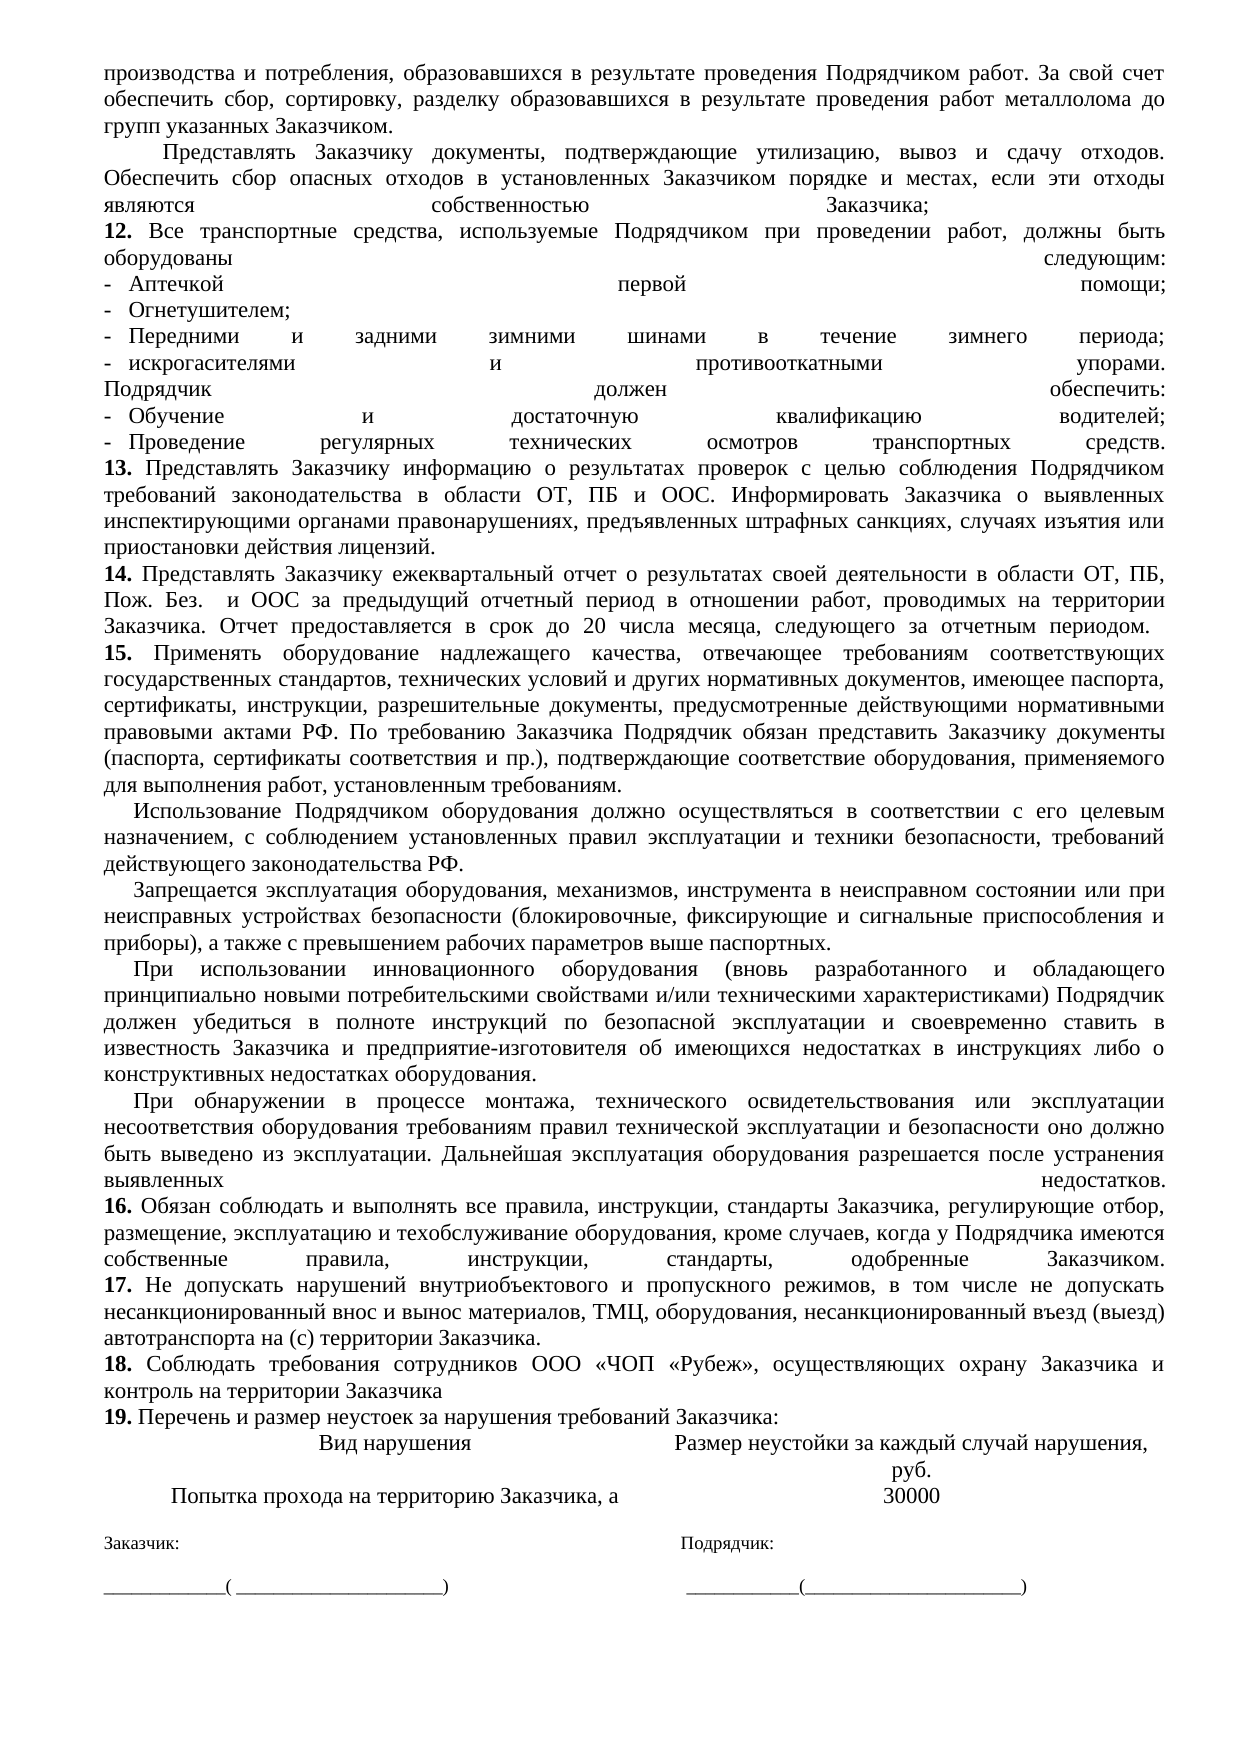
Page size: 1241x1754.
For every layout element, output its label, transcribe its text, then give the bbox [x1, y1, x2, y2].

text 18. Соблюдать требования сотрудников ООО «ЧОП «Рубеж», осуществляющих охрану Заказчика и контроль на территории Заказчика [103, 1350, 1166, 1403]
text Запрещается эксплуатация оборудования, механизмов, инструмента в неисправном состоянии или при неисправных устройствах безопасности (блокировочные, фиксирующие и сигнальные приспособления и приборы), а также с превышением рабочих параметров выше паспортных. [103, 876, 1166, 955]
table_cell 30000 [657, 1482, 1166, 1508]
text Использование Подрядчиком оборудования должно осуществляться в соответствии с его целевым назначением, с соблюдением установленных правил эксплуатации и техники безопасности, требований действующего законодательства РФ. [103, 797, 1166, 876]
table_header Размер неустойки за каждый случай нарушения, руб. [657, 1430, 1166, 1482]
text 14. Представлять Заказчику ежеквартальный отчет о результатах своей деятельности в области ОТ, ПБ, Пож. Без. и ООС за предыдущий отчетный период в отношении работ, проводимых на территории Заказчика. Отчет предоставляется в срок до 20 числа месяца, следующего за отчетным периодом. 15. Применять оборудование надлежащего качества, отвечающее требованиям соответствующих государственных стандартов, технических условий и других нормативных документов, имеющее паспорта, сертификаты, инструкции, разрешительные документы, предусмотренные действующими нормативными правовыми актами РФ. По требованию Заказчика Подрядчик обязан представить Заказчику документы (паспорта, сертификаты соответствия и пр.), подтверждающие соответствие оборудования, применяемого для выполнения работ, установленным требованиям. [103, 560, 1166, 797]
text Представлять Заказчику документы, подтверждающие утилизацию, вывоз и сдачу отходов. Обеспечить сбор опасных отходов в установленных Заказчиком порядке и местах, если эти отходы являются собственностью Заказчика; 12. Все транспортные средства, используемые Подрядчиком при проведении работ, должны быть оборудованы следующим: - Аптечкой первой помощи; - Огнетушителем; - Передними и задними зимними шинами в течение зимнего периода; - искрогасителями и противооткатными упорами. Подрядчик должен обеспечить: - Обучение и достаточную квалификацию водителей; - Проведение регулярных технических осмотров транспортных средств. 13. Представлять Заказчику информацию о результатах проверок с целью соблюдения Подрядчиком требований законодательства в области ОТ, ПБ и ООС. Информировать Заказчика о выявленных инспектирующими органами правонарушениях, предъявленных штрафных санкциях, случаях изъятия или приостановки действия лицензий. [103, 138, 1166, 560]
text 19. Перечень и размер неустоек за нарушения требований Заказчика: [103, 1403, 1166, 1429]
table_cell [133, 1482, 657, 1508]
table_header Вид нарушения [133, 1430, 657, 1482]
text При обнаружении в процессе монтажа, технического освидетельствования или эксплуатации несоответствия оборудования требованиям правил технической эксплуатации и безопасности оно должно быть выведено из эксплуатации. Дальнейшая эксплуатация оборудования разрешается после устранения выявленных недостатков. 16. Обязан соблюдать и выполнять все правила, инструкции, стандарты Заказчика, регулирующие отбор, размещение, эксплуатацию и техобслуживание оборудования, кроме случаев, когда у Подрядчика имеются собственные правила, инструкции, стандарты, одобренные Заказчиком. 17. Не допускать нарушений внутриобъектового и пропускного режимов, в том числе не допускать несанкционированный внос и вынос материалов, ТМЦ, оборудования, несанкционированный въезд (выезд) автотранспорта на (с) территории Заказчика. [103, 1087, 1166, 1350]
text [103, 59, 1166, 138]
text При использовании инновационного оборудования (вновь разработанного и обладающего принципиально новыми потребительскими свойствами и/или техническими характеристиками) Подрядчик должен убедиться в полноте инструкций по безопасной эксплуатации и своевременно ставить в известность Заказчика и предприятие-изготовителя об имеющихся недостатках в инструкциях либо о конструктивных недостатках оборудования. [103, 955, 1166, 1087]
